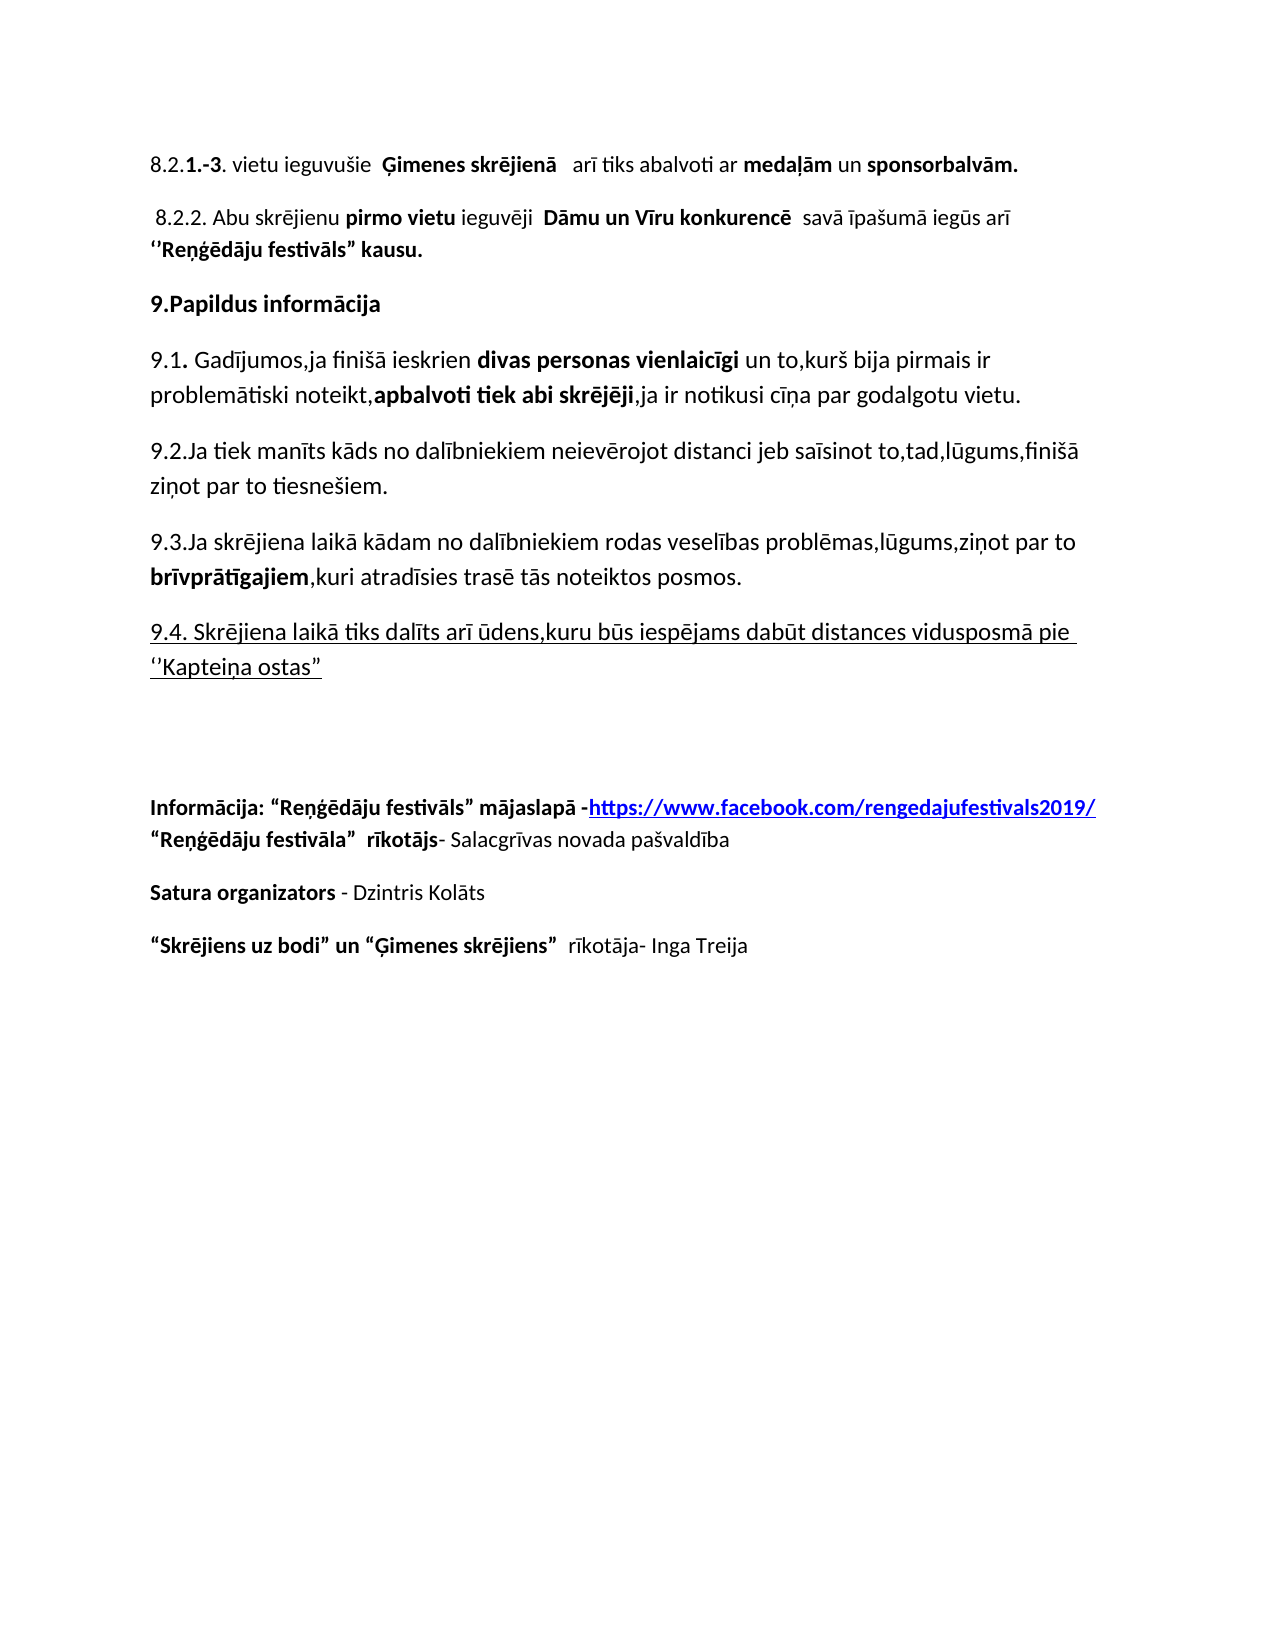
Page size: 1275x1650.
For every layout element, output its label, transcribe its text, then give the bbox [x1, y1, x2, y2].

text Satura organizators - Dzintris Kolāts [150, 878, 1125, 906]
text 9.1. Gadījumos,ja finišā ieskrien divas personas vienlaicīgi un to,kurš bija pirmais ir problemātiski noteikt,apbalvoti tiek abi skrējēji,ja ir notikusi cīņa par godalgotu vietu. [150, 344, 1125, 409]
text Informācija: “Reņģēdāju festivāls” mājaslapā -https://www.facebook.com/rengedajufestivals2019/ “Reņģēdāju festivāla” rīkotājs- Salacgrīvas novada pašvaldība [150, 760, 1125, 853]
text 8.2.2. Abu skrējienu pirmo vietu ieguvēji Dāmu un Vīru konkurencē savā īpašumā iegūs arī ‘’Reņģēdāju festivāls” kausu. [150, 203, 1125, 263]
text 9.3.Ja skrējiena laikā kādam no dalībniekiem rodas veselības problēmas,lūgums,ziņot par to brīvprātīgajiem,kuri atradīsies trasē tās noteiktos posmos. [150, 526, 1125, 591]
text 9.Papildus informācija [150, 288, 1125, 319]
text 9.2.Ja tiek manīts kāds no dalībniekiem neievērojot distanci jeb saīsinot to,tad,lūgums,finišā ziņot par to tiesnešiem. [150, 435, 1125, 500]
text 8.2.1.-3. vietu ieguvušie Ģimenes skrējienā arī tiks abalvoti ar medaļām un sponsorbalvām. [150, 150, 1125, 178]
text “Skrējiens uz bodi” un “Ģimenes skrējiens” rīkotāja- Inga Treija [150, 931, 1125, 959]
text 9.4. Skrējiena laikā tiks dalīts arī ūdens,kuru būs iespējams dabūt distances vidusposmā pie ‘’Kapteiņa ostas” [150, 617, 1125, 682]
